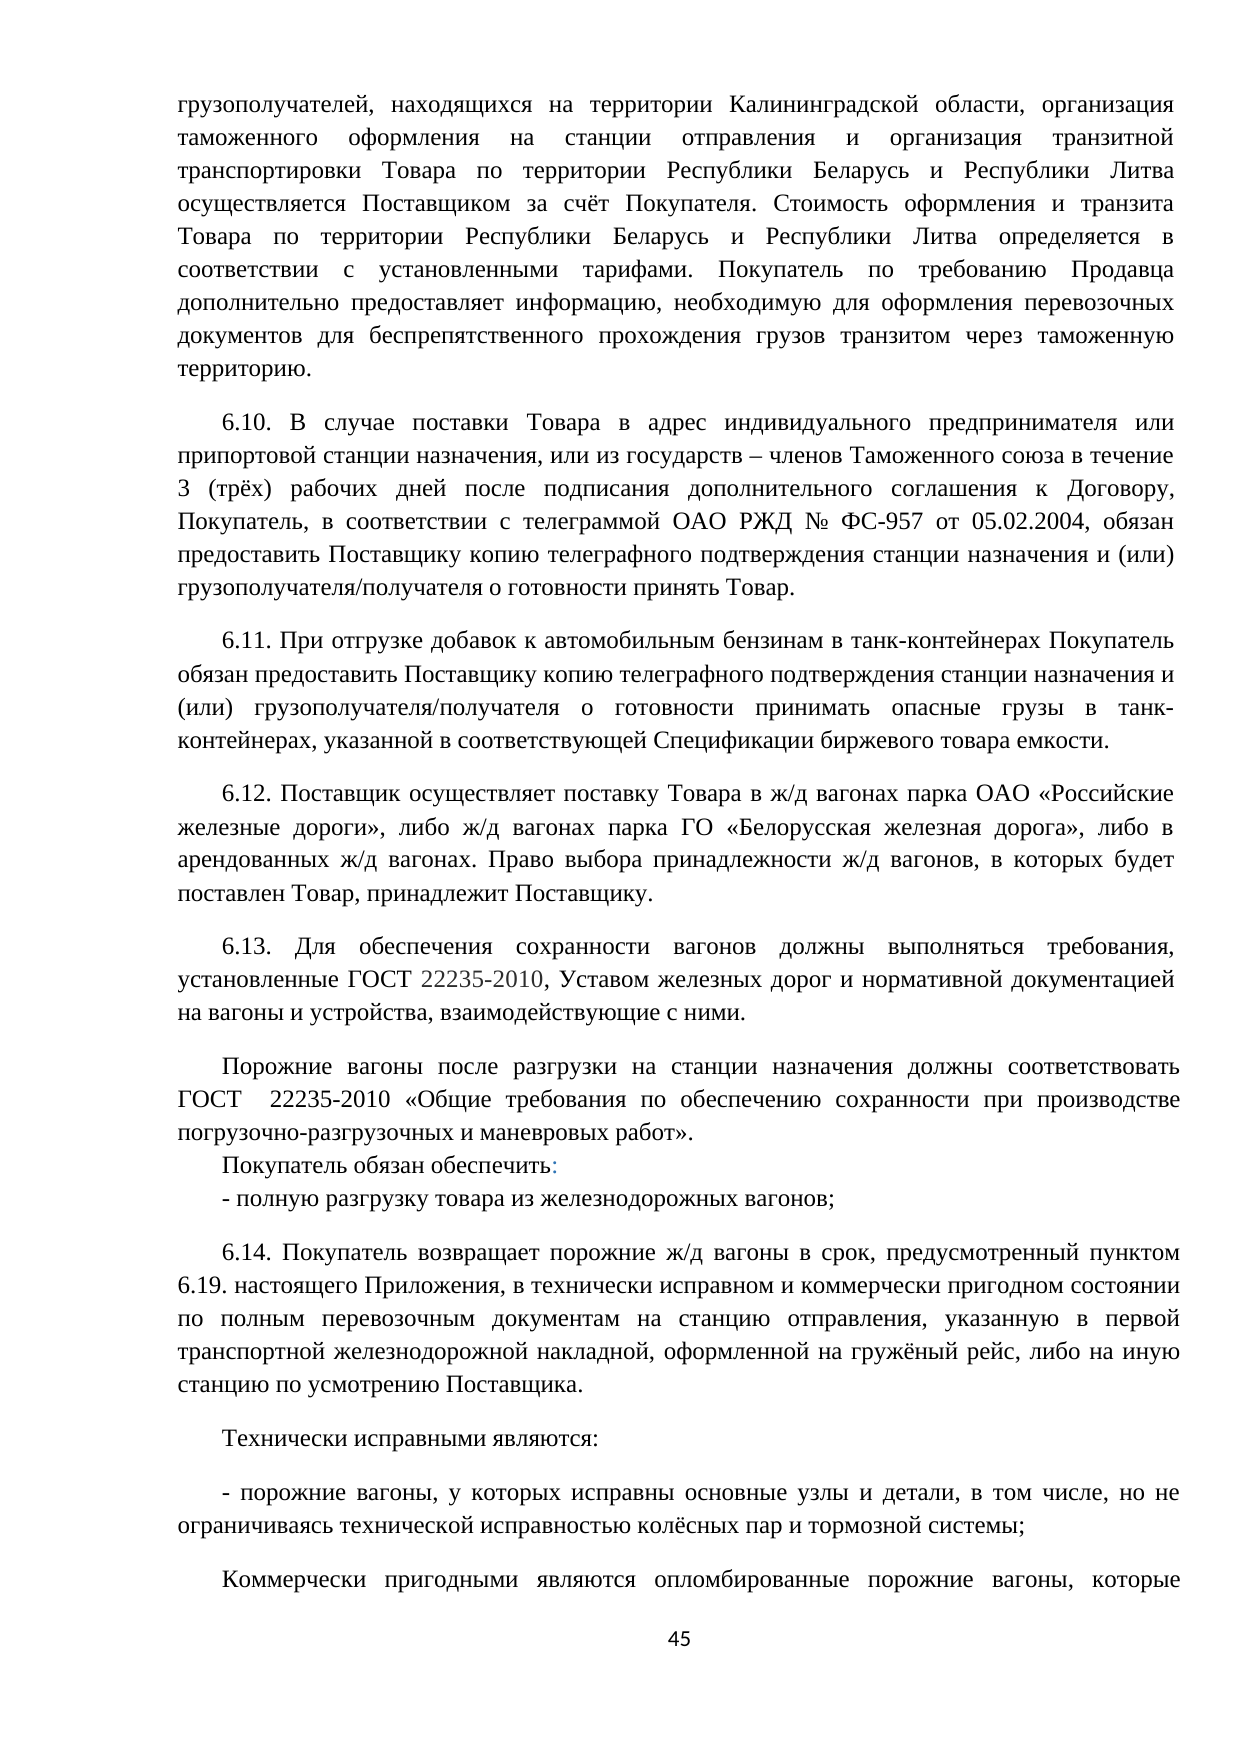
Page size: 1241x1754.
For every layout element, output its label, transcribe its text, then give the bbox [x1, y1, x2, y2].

text Технически исправными являются: [177, 1423, 1181, 1452]
text 6.11. При отгрузке добавок к автомобильным бензинам в танк-контейнерах Покупатель обязан предоставить Поставщику копию телеграфного подтверждения станции назначения и (или) грузополучателя/получателя о готовности принимать опасные грузы в танк-контейнерах, указанной в соответствующей Спецификации биржевого товара емкости. [177, 626, 1175, 753]
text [177, 89, 1175, 382]
text 6.12. Поставщик осуществляет поставку Товара в ж/д вагонах парка ОАО «Российские железные дороги», либо ж/д вагонах парка ГО «Белорусская железная дорога», либо в арендованных ж/д вагонах. Право выбора принадлежности ж/д вагонов, в которых будет поставлен Товар, принадлежит Поставщику. [177, 778, 1175, 906]
subtitle Покупатель обязан обеспечить: [177, 1150, 1181, 1179]
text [177, 1564, 1181, 1593]
subtitle Порожние вагоны после разгрузки на станции назначения должны соответствовать ГОСТ 22235-2010 «Общие требования по обеспечению сохранности при производстве погрузочно-разгрузочных и маневровых работ». [177, 1051, 1181, 1146]
text 6.10. В случае поставки Товара в адрес индивидуального предпринимателя или припортовой станции назначения, или из государств – членов Таможенного союза в течение 3 (трёх) рабочих дней после подписания дополнительного соглашения к Договору, Покупатель, в соответствии с телеграммой ОАО РЖД № ФС-957 от 05.02.2004, обязан предоставить Поставщику копию телеграфного подтверждения станции назначения и (или) грузополучателя/получателя о готовности принять Товар. [177, 407, 1175, 601]
text - порожние вагоны, у которых исправны основные узлы и детали, в том числе, но не ограничиваясь технической исправностью колёсных пар и тормозной системы; [177, 1477, 1181, 1539]
text 6.14. Покупатель возвращает порожние ж/д вагоны в срок, предусмотренный пунктом 6.19. настоящего Приложения, в технически исправном и коммерчески пригодном состоянии по полным перевозочным документам на станцию отправления, указанную в первой транспортной железнодорожной накладной, оформленной на гружёный рейс, либо на иную станцию по усмотрению Поставщика. [177, 1237, 1181, 1398]
text - полную разгрузку товара из железнодорожных вагонов; [177, 1183, 1175, 1212]
text 6.13. Для обеспечения сохранности вагонов должны выполняться требования, установленные ГОСТ 22235-2010, Уставом железных дорог и нормативной документацией на вагоны и устройства, взаимодействующие с ними. [177, 931, 1175, 1026]
